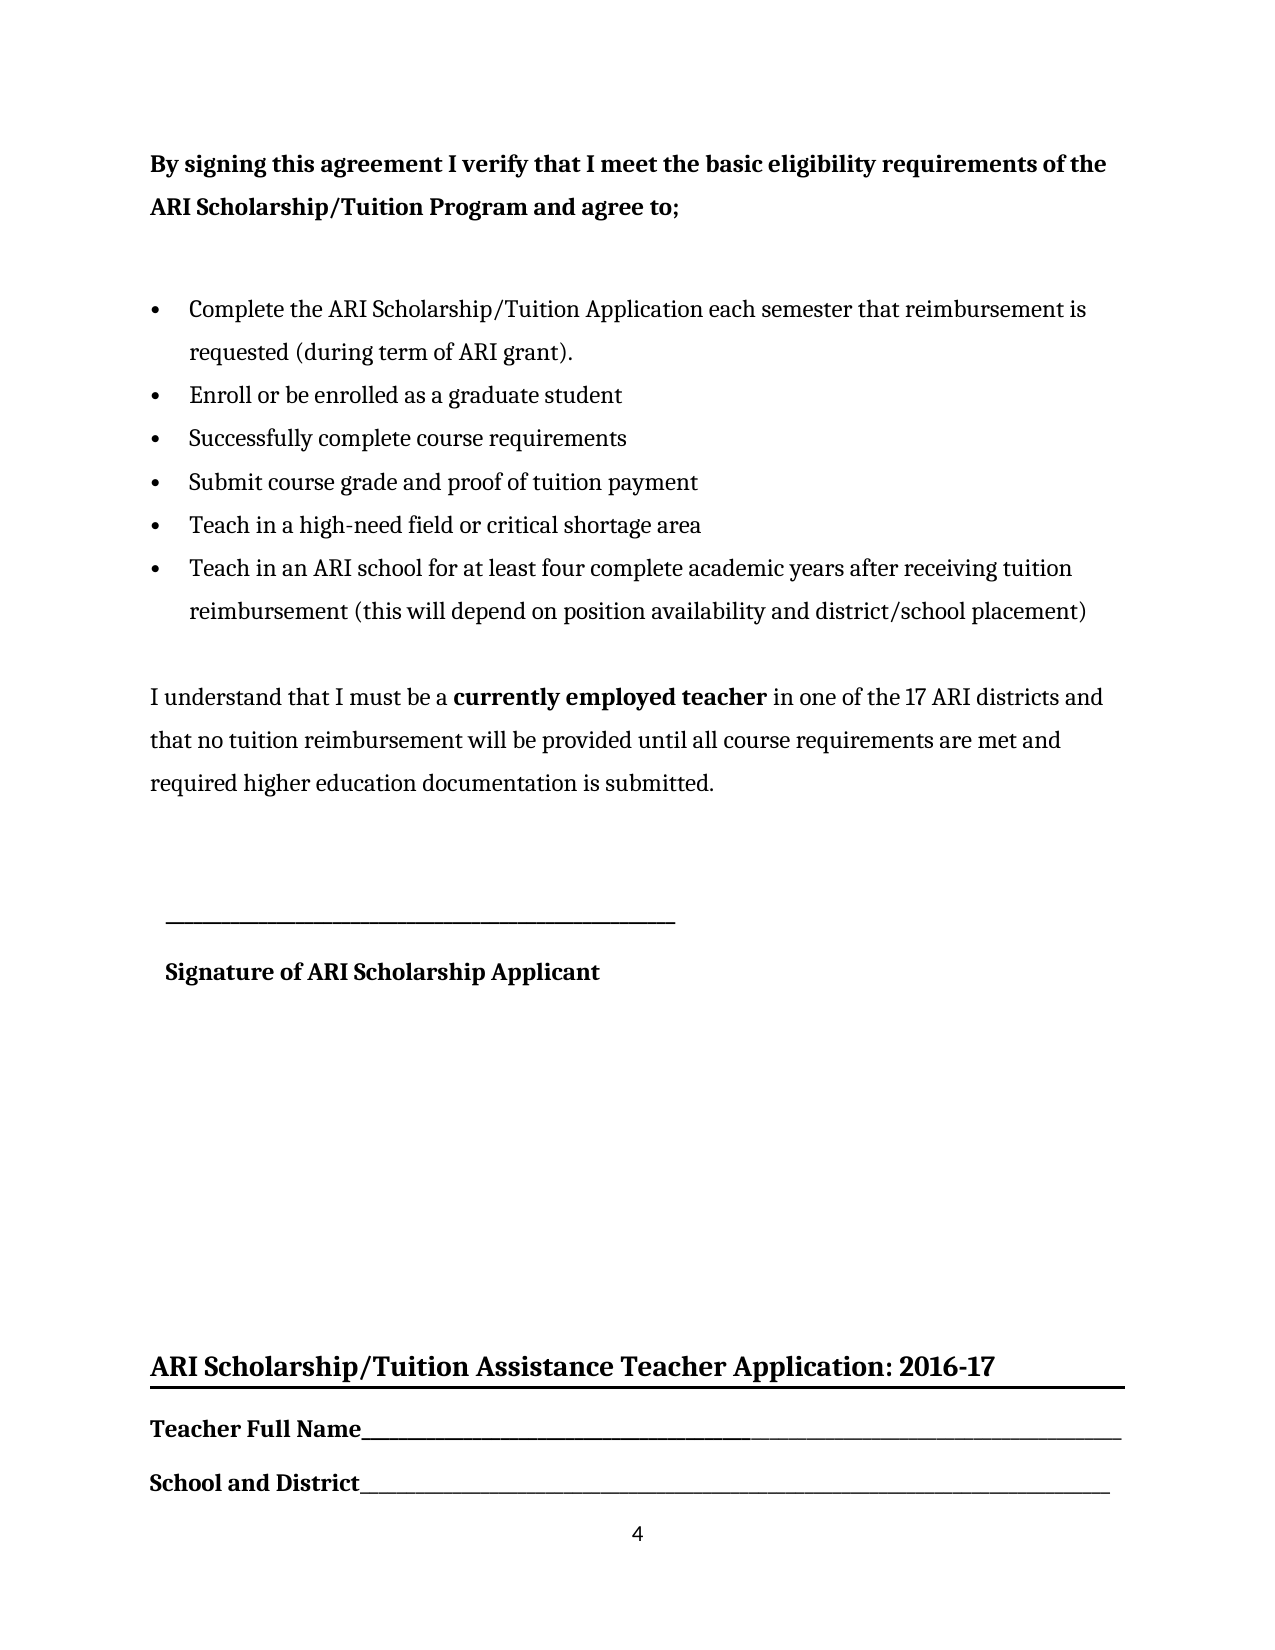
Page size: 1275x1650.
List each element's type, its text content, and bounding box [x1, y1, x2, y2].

text I understand that I must be a currently employed teacher in one of the 17 ARI districts and that no tuition reimbursement will be provided until all course requirements are met and required higher education documentation is submitted. [150, 683, 1109, 798]
text Teacher Full Name__________________________________________________________________________________ [150, 1415, 1125, 1444]
text Signature of ARI Scholarship Applicant [166, 957, 1109, 986]
text _______________________________________________________ [166, 899, 1109, 927]
text ARI Scholarship/Tuition Assistance Teacher Application: 2016-17 [150, 1350, 1125, 1386]
list Teach in an ARI school for at least four complete academic years after receiving tuition reimbursement (this will depend on position availability and district/school placement) [152, 554, 1109, 626]
list Submit course grade and proof of tuition payment [152, 467, 1109, 496]
list Complete the ARI Scholarship/Tuition Application each semester that reimbursement is requested (during term of ARI grant). [152, 295, 1109, 367]
text School and District_________________________________________________________________________________ [150, 1469, 1125, 1498]
list Successfully complete course requirements [152, 424, 1109, 453]
text By signing this agreement I verify that I meet the basic eligibility requirements of the ARI Scholarship/Tuition Program and agree to; [150, 150, 1109, 222]
list Teach in a high-need field or critical shortage area [152, 511, 1109, 539]
list Enroll or be enrolled as a graduate student [152, 381, 1109, 410]
